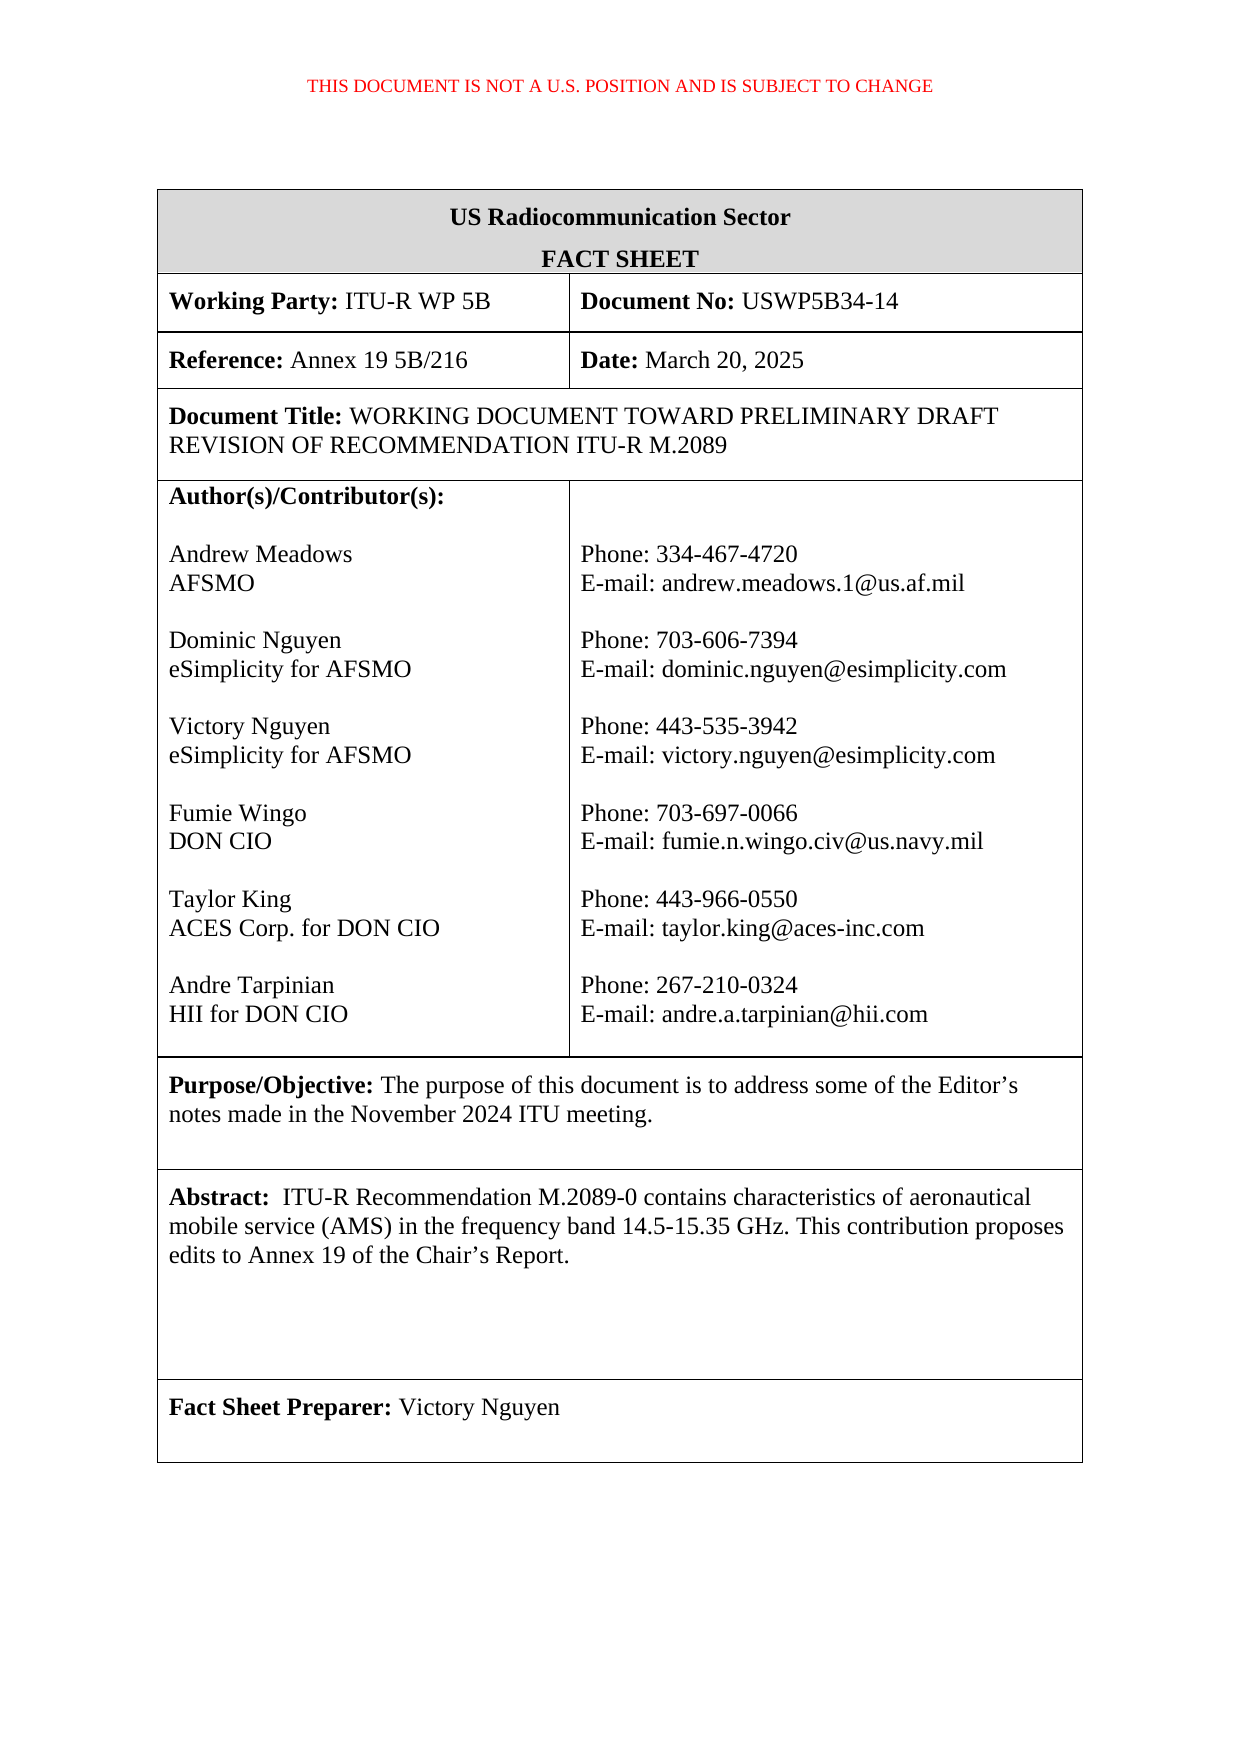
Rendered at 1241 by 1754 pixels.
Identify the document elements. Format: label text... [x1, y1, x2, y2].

table_header US Radiocommunication Sector FACT SHEET [158, 190, 1082, 272]
table_cell Date: March 20, 2025 [570, 333, 1082, 388]
table_cell Working Party: ITU-R WP 5B [158, 274, 569, 331]
table_cell Phone: 334-467-4720 E-mail: andrew.meadows.1@us.af.mil Phone: 703-606-7394 E-mail: dominic.nguyen@esimplicity.com Phone: 443-535-3942 E-mail: victory.nguyen@esimplicity.com Phone: 703-697-0066 E-mail: fumie.n.wingo.civ@us.navy.mil Phone: 443-966-0550 E-mail: taylor.king@aces-inc.com Phone: 267-210-0324 E-mail: andre.a.tarpinian@hii.com [570, 481, 1082, 1056]
table_cell Document Title: WORKING DOCUMENT TOWARD PRELIMINARY DRAFT REVISION OF RECOMMENDATION ITU-R M.2089 [158, 389, 1082, 480]
table_cell Document No: USWP5B34-14 [570, 274, 1082, 331]
table_cell Reference: Annex 19 5B/216 [158, 333, 569, 388]
table_cell Abstract: ITU-R Recommendation M.2089-0 contains characteristics of aeronautical mobile service (AMS) in the frequency band 14.5-15.35 GHz. This contribution proposes edits to Annex 19 of the Chair’s Report. [158, 1170, 1082, 1378]
table_cell Author(s)/Contributor(s): Andrew Meadows AFSMO Dominic Nguyen eSimplicity for AFSMO Victory Nguyen eSimplicity for AFSMO Fumie Wingo DON CIO Taylor King ACES Corp. for DON CIO Andre Tarpinian HII for DON CIO [158, 481, 569, 1056]
table_cell Fact Sheet Preparer: Victory Nguyen [158, 1380, 1082, 1462]
table_cell Purpose/Objective: The purpose of this document is to address some of the Editor’s notes made in the November 2024 ITU meeting. [158, 1058, 1082, 1169]
